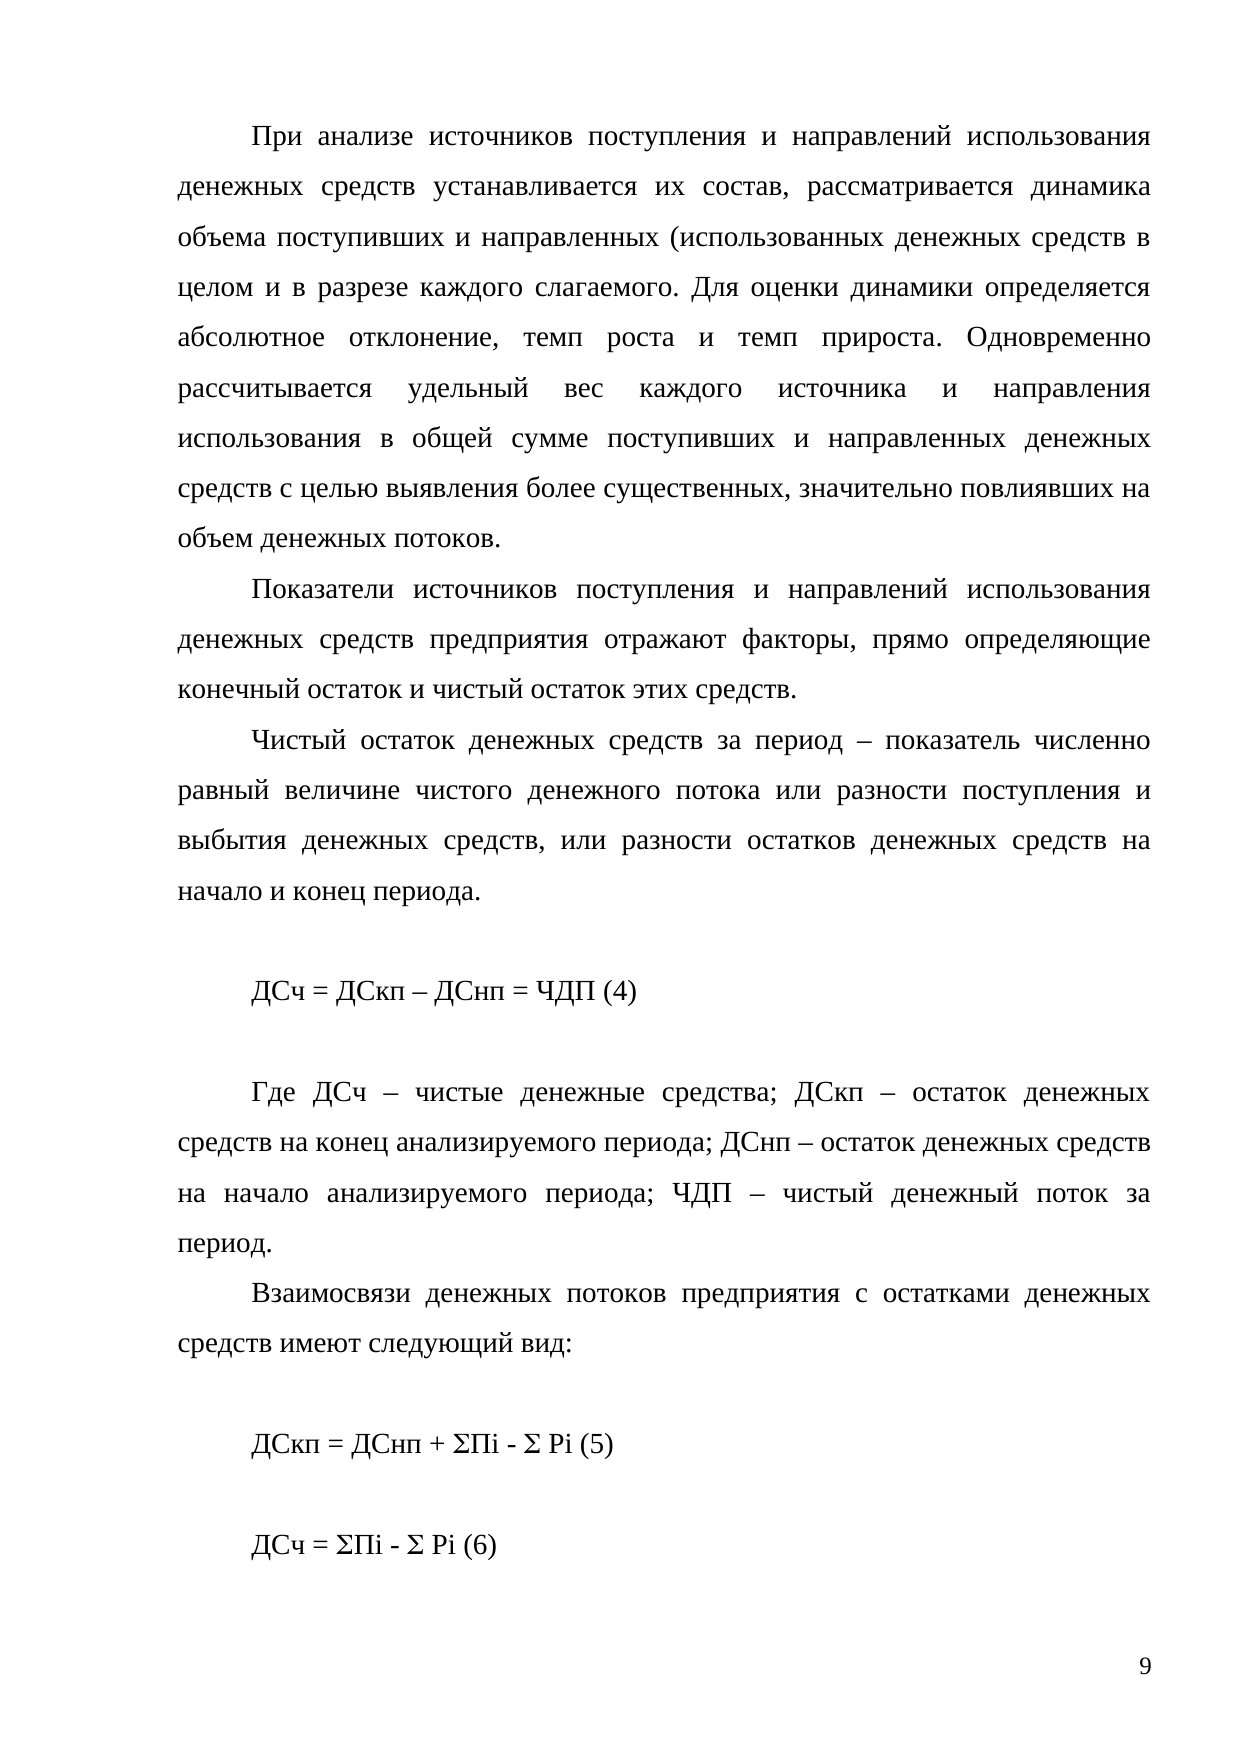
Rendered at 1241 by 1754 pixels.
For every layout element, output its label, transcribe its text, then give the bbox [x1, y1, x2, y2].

text Где ДСч – чистые денежные средства; ДСкп – остаток денежных средств на конец анализируемого периода; ДСнп – остаток денежных средств на начало анализируемого периода; ЧДП – чистый денежный поток за период. [177, 1074, 1152, 1258]
text ДСкп = ДСнп + Пi - Рi (5) [177, 1426, 1152, 1460]
text Чистый остаток денежных средств за период – показатель численно равный величине чистого денежного потока или разности поступления и выбытия денежных средств, или разности остатков денежных средств на начало и конец периода. [177, 722, 1152, 906]
text Взаимосвязи денежных потоков предприятия с остатками денежных средств имеют следующий вид: [177, 1275, 1152, 1359]
text Показатели источников поступления и направлений использования денежных средств предприятия отражают факторы, прямо определяющие конечный остаток и чистый остаток этих средств. [177, 571, 1152, 705]
text ДСч = Пi - Рi (6) [177, 1527, 1152, 1561]
text При анализе источников поступления и направлений использования денежных средств устанавливается их состав, рассматривается динамика объема поступивших и направленных (использованных денежных средств в целом и в разрезе каждого слагаемого. Для оценки динамики определяется абсолютное отклонение, темп роста и темп прироста. Одновременно рассчитывается удельный вес каждого источника и направления использования в общей сумме поступивших и направленных денежных средств с целью выявления более существенных, значительно повлиявших на объем денежных потоков. [177, 118, 1152, 554]
text ДСч = ДСкп – ДСнп = ЧДП (4) [177, 973, 1152, 1007]
